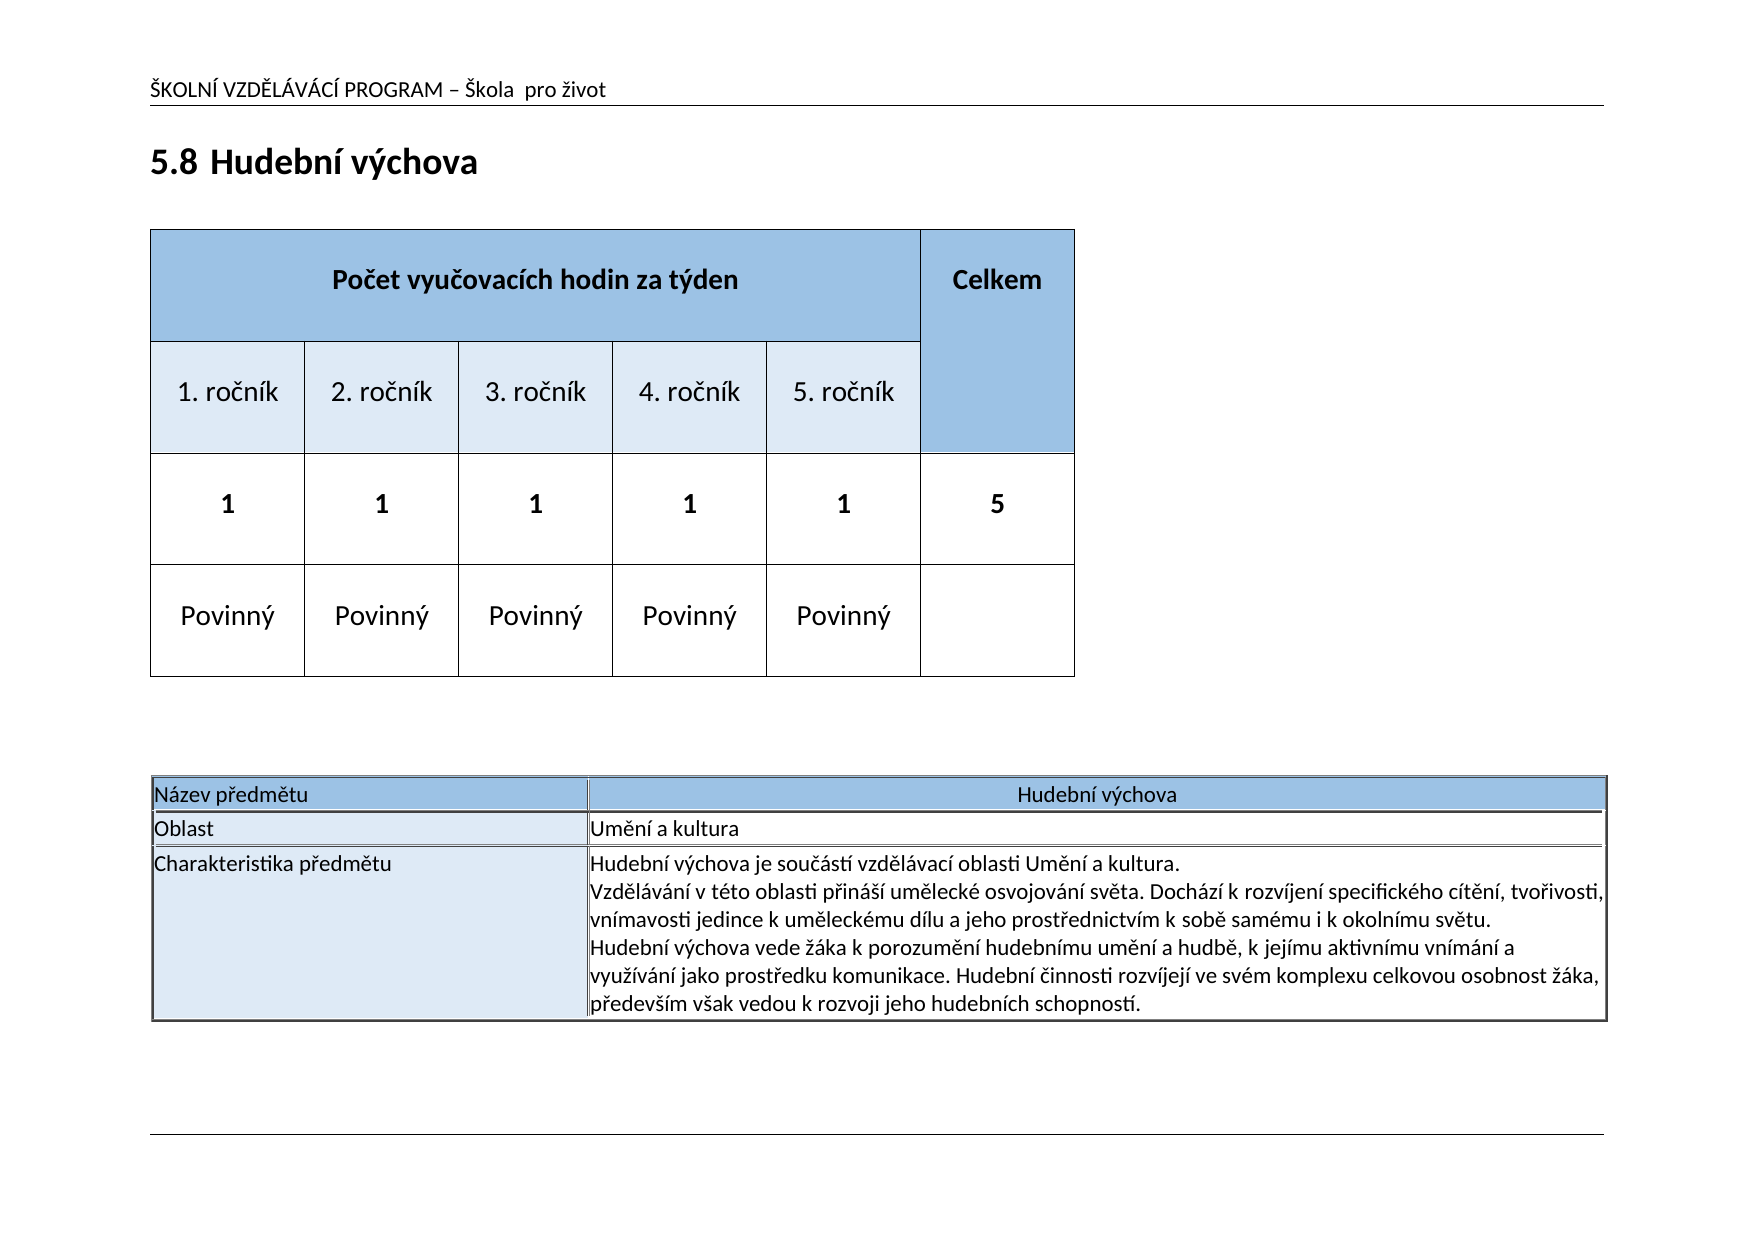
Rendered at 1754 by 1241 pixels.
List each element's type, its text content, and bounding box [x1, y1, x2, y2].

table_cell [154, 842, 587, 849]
table_cell 1 [613, 454, 766, 564]
table_cell 1. ročník [151, 342, 304, 452]
table_cell 2. ročník [305, 342, 458, 452]
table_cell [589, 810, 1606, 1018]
table_cell 1 [459, 454, 612, 564]
table_cell 1 [305, 454, 458, 564]
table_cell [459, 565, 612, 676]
table_cell 1 [767, 454, 920, 564]
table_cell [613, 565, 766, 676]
table_cell 3. ročník [459, 342, 612, 452]
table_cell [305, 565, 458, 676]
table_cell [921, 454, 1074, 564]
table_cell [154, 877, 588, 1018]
table_cell 1 [151, 454, 304, 564]
table_cell 5. ročník [767, 342, 920, 452]
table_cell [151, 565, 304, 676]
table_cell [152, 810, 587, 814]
table_cell 4. ročník [613, 342, 766, 452]
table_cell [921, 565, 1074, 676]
table_header Počet vyučovacích hodin za týden [151, 230, 920, 341]
table_header Celkem [921, 230, 1074, 452]
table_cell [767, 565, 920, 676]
subtitle Hudební výchova [150, 138, 1604, 184]
